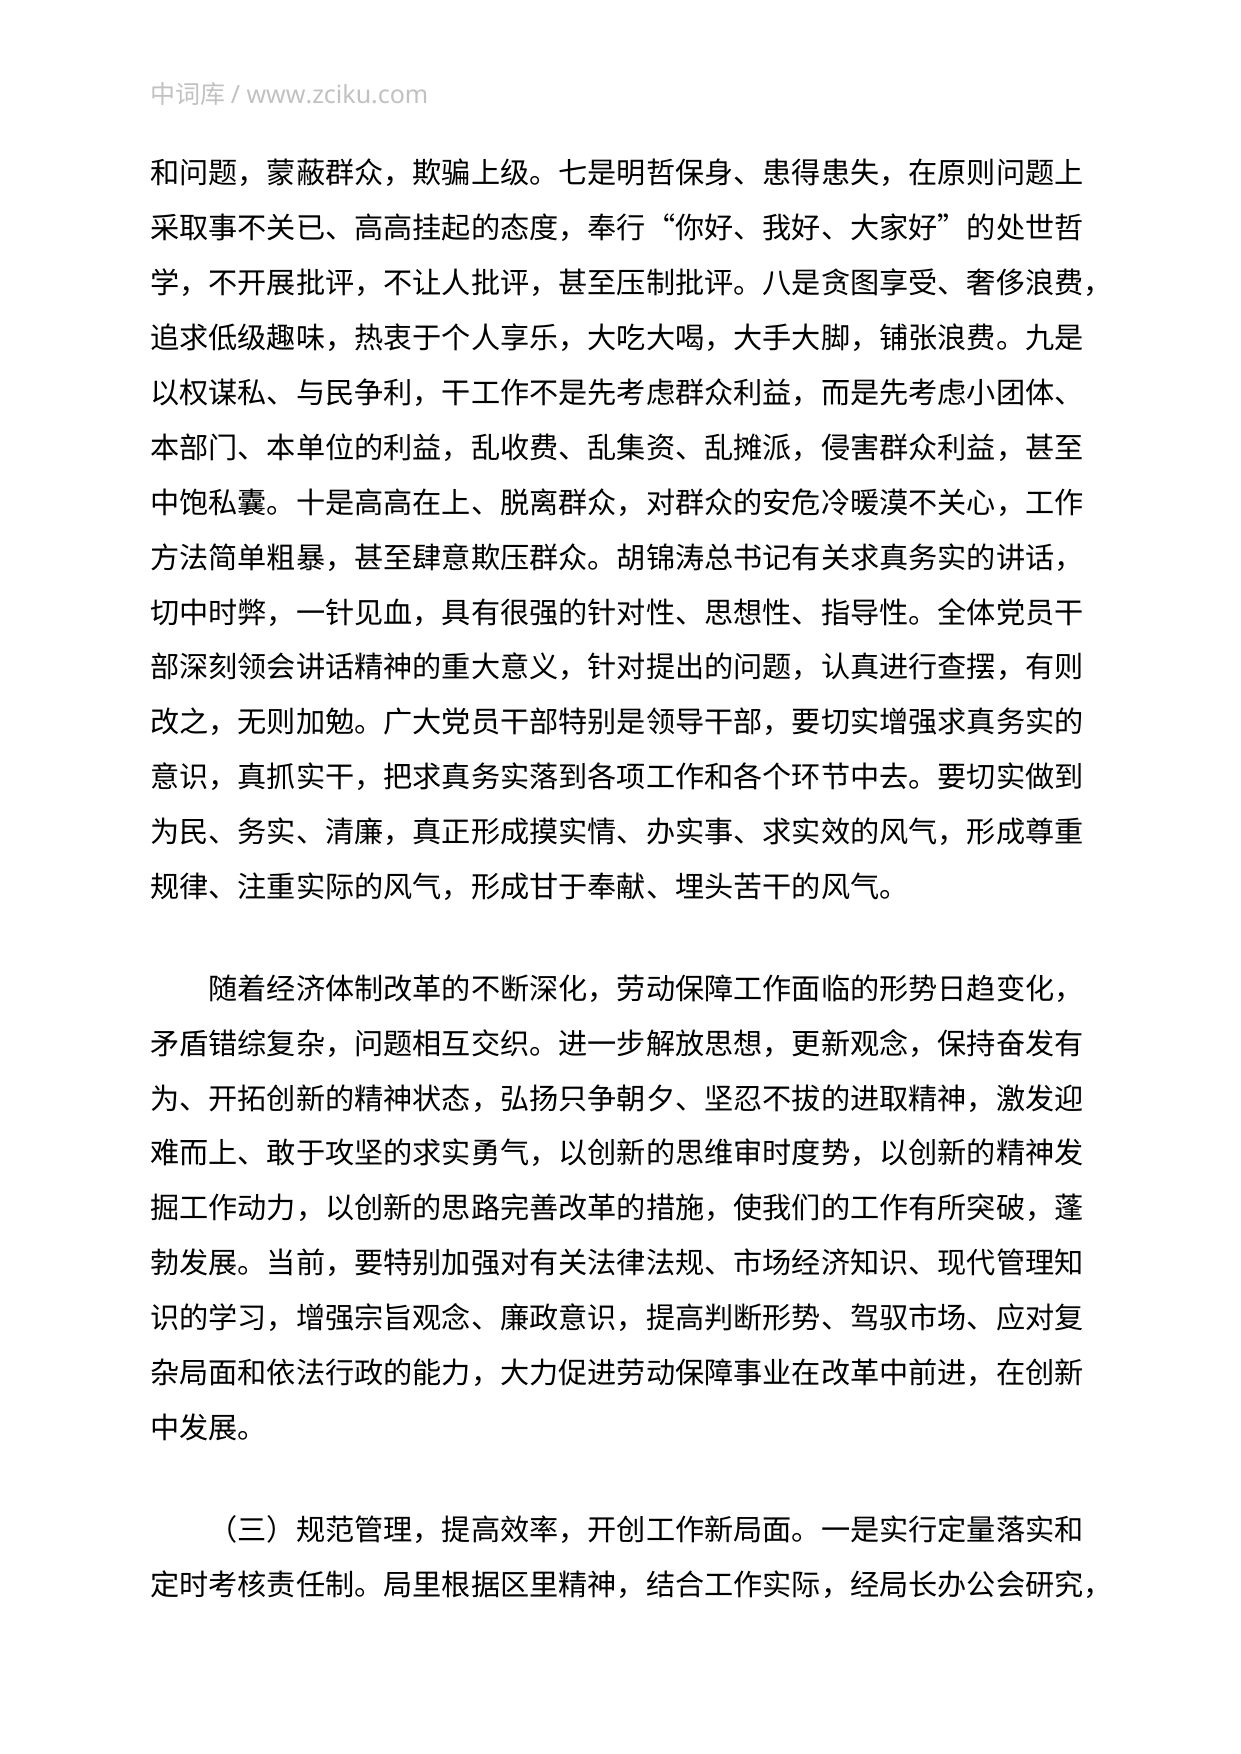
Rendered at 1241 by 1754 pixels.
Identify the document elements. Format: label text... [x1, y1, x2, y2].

text 随着经济体制改革的不断深化，劳动保障工作面临的形势日趋变化，矛盾错综复杂，问题相互交织。进一步解放思想，更新观念，保持奋发有为、开拓创新的精神状态，弘扬只争朝夕、坚忍不拔的进取精神，激发迎难而上、敢于攻坚的求实勇气，以创新的思维审时度势，以创新的精神发掘工作动力，以创新的思路完善改革的措施，使我们的工作有所突破，蓬勃发展。当前，要特别加强对有关法律法规、市场经济知识、现代管理知识的学习，增强宗旨观念、廉政意识，提高判断形势、驾驭市场、应对复杂局面和依法行政的能力，大力促进劳动保障事业在改革中前进，在创新中发展。 [150, 965, 1090, 1447]
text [150, 1506, 1090, 1603]
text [150, 150, 1090, 906]
